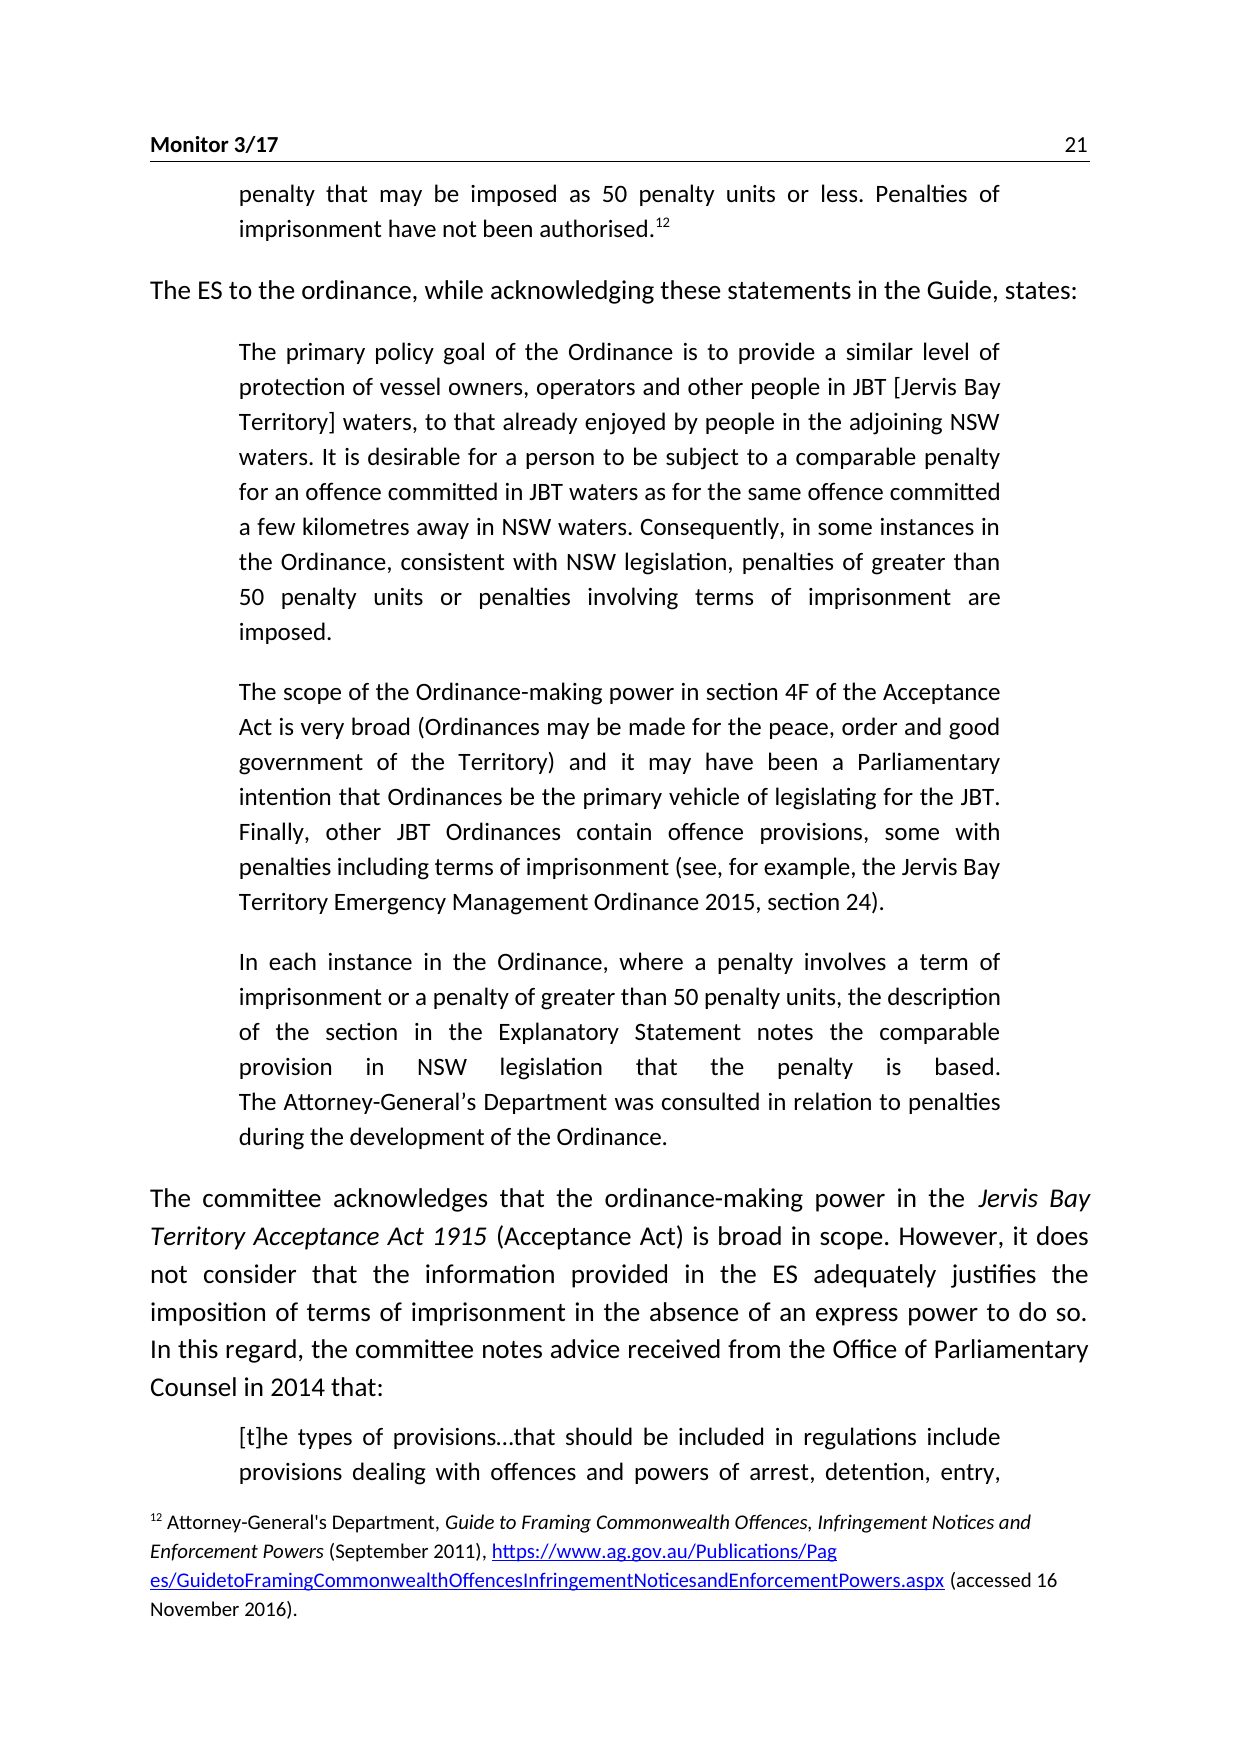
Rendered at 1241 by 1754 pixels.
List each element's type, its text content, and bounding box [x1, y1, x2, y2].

text The primary policy goal of the Ordinance is to provide a similar level of protection of vessel owners, operators and other people in JBT [Jervis Bay Territory] waters, to that already enjoyed by people in the adjoining NSW waters. It is desirable for a person to be subject to a comparable penalty for an offence committed in JBT waters as for the same offence committed a few kilometres away in NSW waters. Consequently, in some instances in the Ordinance, consistent with NSW legislation, penalties of greater than 50 penalty units or penalties involving terms of imprisonment are imposed. [239, 336, 1002, 647]
text The scope of the Ordinance-making power in section 4F of the Acceptance Act is very broad (Ordinances may be made for the peace, order and good government of the Territory) and it may have been a Parliamentary intention that Ordinances be the primary vehicle of legislating for the JBT. Finally, other JBT Ordinances contain offence provisions, some with penalties including terms of imprisonment (see, for example, the Jervis Bay Territory Emergency Management Ordinance 2015, section 24). [239, 676, 1002, 917]
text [239, 1421, 1002, 1487]
text In each instance in the Ordinance, where a penalty involves a term of imprisonment or a penalty of greater than 50 penalty units, the description of the section in the Explanatory Statement notes the comparable provision in NSW legislation that the penalty is based. The Attorney-General’s Department was consulted in relation to penalties during the development of the Ordinance. [239, 946, 1002, 1152]
text The committee acknowledges that the ordinance-making power in the Jervis Bay Territory Acceptance Act 1915 (Acceptance Act) is broad in scope. However, it does not consider that the information provided in the ES adequately justifies the imposition of terms of imprisonment in the absence of an express power to do so. In this regard, the committee notes advice received from the Office of Parliamentary Counsel in 2014 that: [150, 1181, 1090, 1404]
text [239, 178, 1002, 244]
text The ES to the ordinance, while acknowledging these statements in the Guide, states: [150, 273, 1090, 306]
